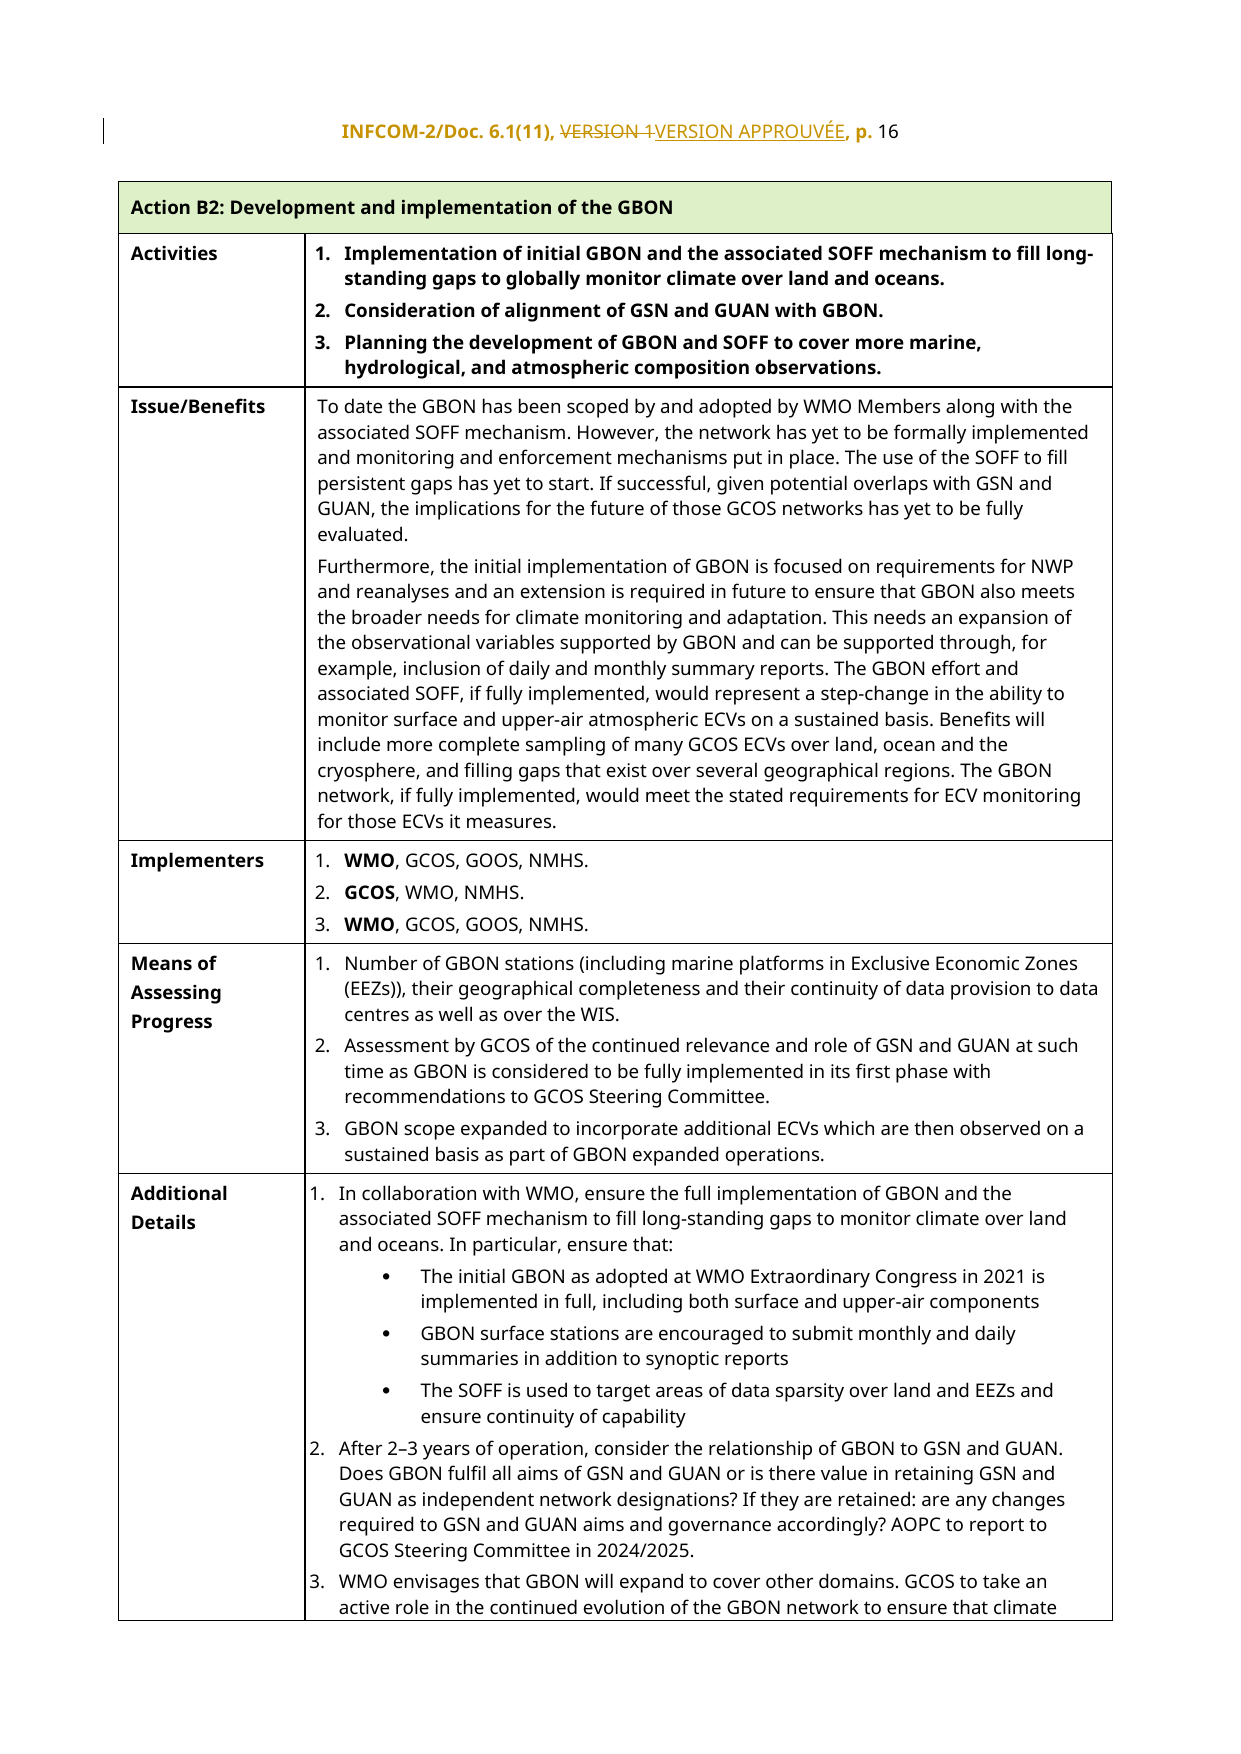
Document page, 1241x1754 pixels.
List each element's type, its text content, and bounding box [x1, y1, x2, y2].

table_cell Additional Details [119, 1174, 304, 1620]
table_cell 1. Implementation of initial GBON and the associated SOFF mechanism to fill long-standing gaps to globally monitor climate over land and oceans. 2. Consideration of alignment of GSN and GUAN with GBON. 3. Planning the development of GBON and SOFF to cover more marine, hydrological, and atmospheric composition observations. [306, 234, 1112, 386]
table_cell 1. WMO, GCOS, GOOS, NMHS. 2. GCOS, WMO, NMHS. 3. WMO, GCOS, GOOS, NMHS. [306, 841, 1112, 943]
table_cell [306, 1174, 1112, 1620]
table_cell 1. Number of GBON stations (including marine platforms in Exclusive Economic Zones (EEZs)), their geographical completeness and their continuity of data provision to data centres as well as over the WIS. 2. Assessment by GCOS of the continued relevance and role of GSN and GUAN at such time as GBON is considered to be fully implemented in its first phase with recommendations to GCOS Steering Committee. 3. GBON scope expanded to incorporate additional ECVs which are then observed on a sustained basis as part of GBON expanded operations. [306, 944, 1112, 1173]
table_cell Issue/Benefits [119, 388, 304, 840]
table_cell Implementers [119, 841, 304, 943]
table_cell Means of Assessing Progress [119, 944, 304, 1173]
table_header Action B2: Development and implementation of the GBON [119, 182, 1111, 233]
table_cell To date the GBON has been scoped by and adopted by WMO Members along with the associated SOFF mechanism. However, the network has yet to be formally implemented and monitoring and enforcement mechanisms put in place. The use of the SOFF to fill persistent gaps has yet to start. If successful, given potential overlaps with GSN and GUAN, the implications for the future of those GCOS networks has yet to be fully evaluated. Furthermore, the initial implementation of GBON is focused on requirements for NWP and reanalyses and an extension is required in future to ensure that GBON also meets the broader needs for climate monitoring and adaptation. This needs an expansion of the observational variables supported by GBON and can be supported through, for example, inclusion of daily and monthly summary reports. The GBON effort and associated SOFF, if fully implemented, would represent a step-change in the ability to monitor surface and upper-air atmospheric ECVs on a sustained basis. Benefits will include more complete sampling of many GCOS ECVs over land, ocean and the cryosphere, and filling gaps that exist over several geographical regions. The GBON network, if fully implemented, would meet the stated requirements for ECV monitoring for those ECVs it measures. [306, 388, 1112, 840]
table_cell Activities [119, 234, 304, 386]
